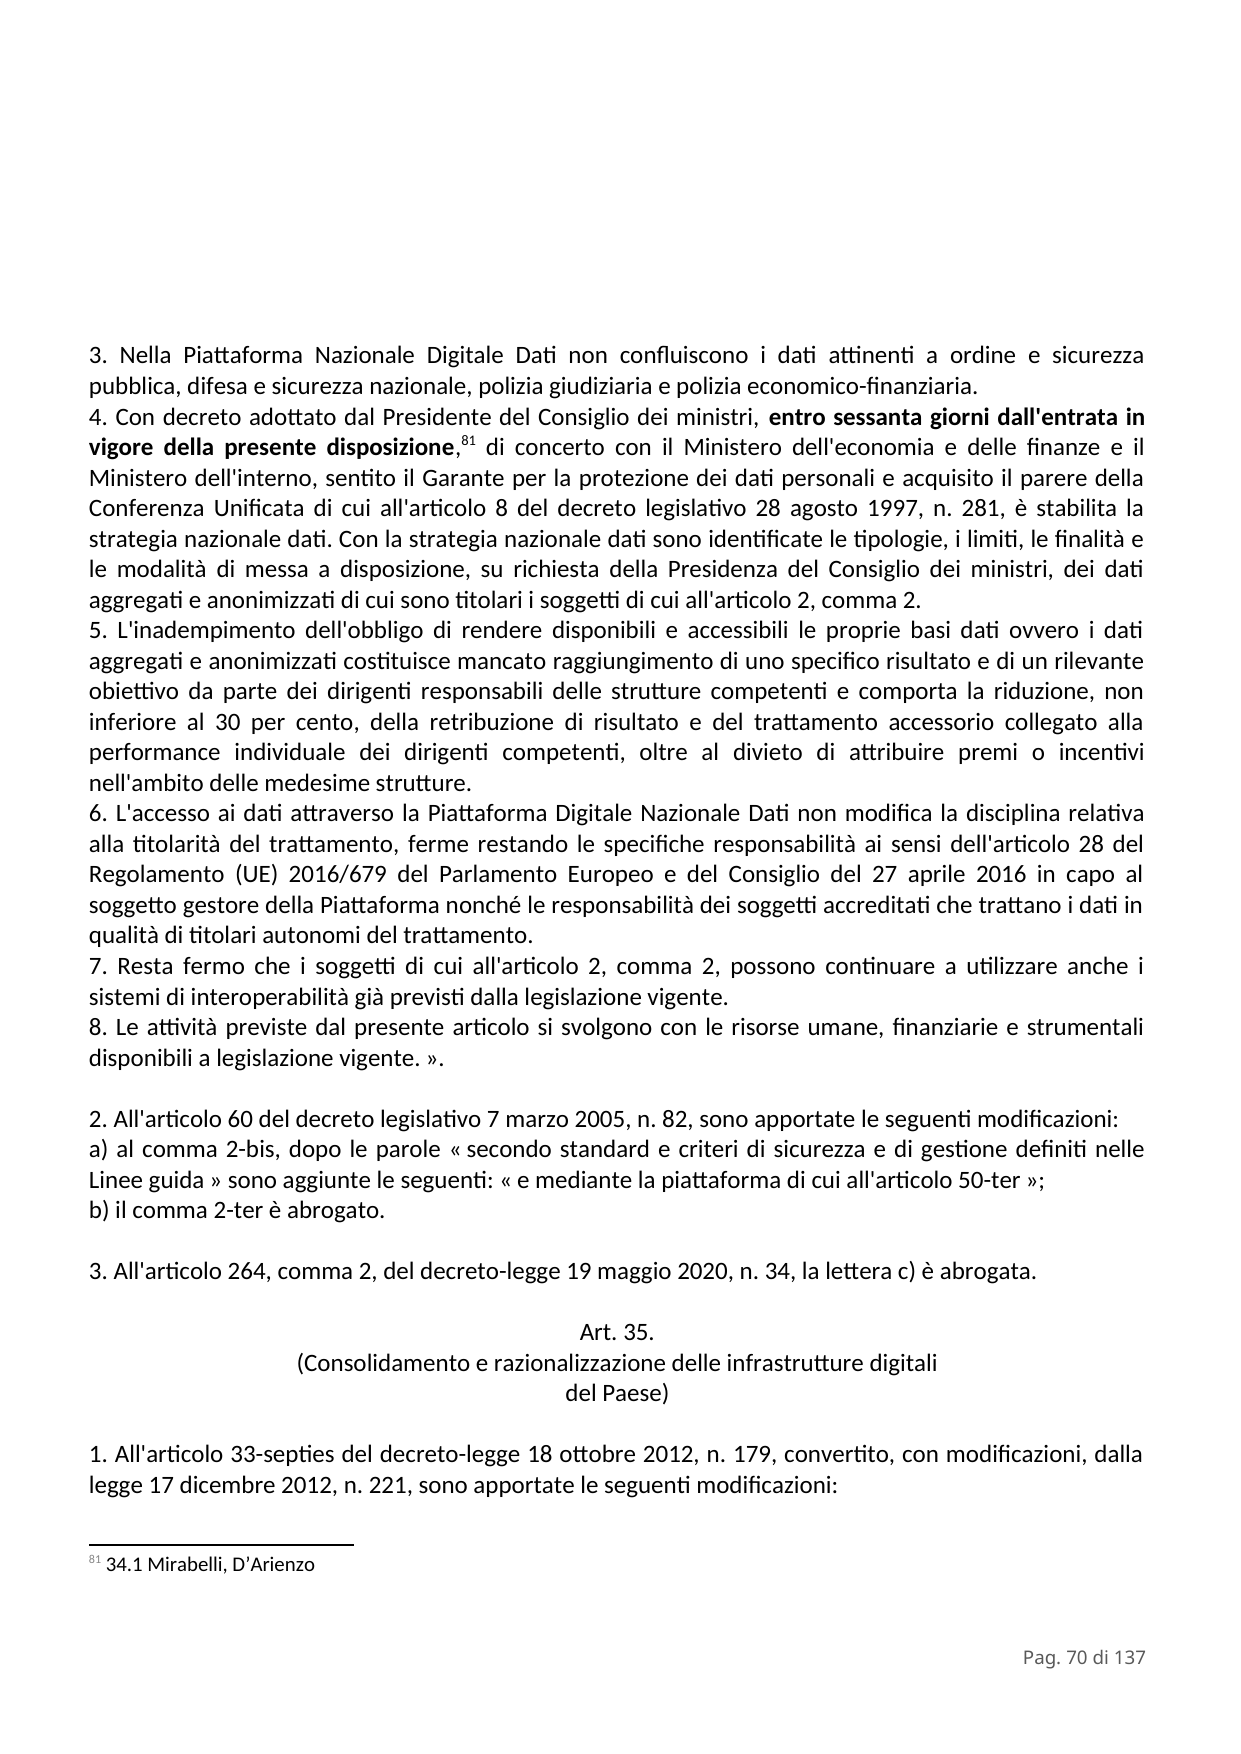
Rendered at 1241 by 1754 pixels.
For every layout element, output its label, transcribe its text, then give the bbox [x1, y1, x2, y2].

text Art. 35. [89, 1316, 1146, 1347]
text 3. All'articolo 264, comma 2, del decreto-legge 19 maggio 2020, n. 34, la lettera c) è abrogata. [89, 1255, 1146, 1286]
text b) il comma 2-ter è abrogato. [89, 1194, 1146, 1225]
text del Paese) [89, 1377, 1146, 1408]
text 3. Nella Piattaforma Nazionale Digitale Dati non confluiscono i dati attinenti a ordine e sicurezza pubblica, difesa e sicurezza nazionale, polizia giudiziaria e polizia economico-finanziaria. [89, 340, 1146, 401]
text 7. Resta fermo che i soggetti di cui all'articolo 2, comma 2, possono continuare a utilizzare anche i sistemi di interoperabilità già previsti dalla legislazione vigente. [89, 950, 1146, 1011]
text (Consolidamento e razionalizzazione delle infrastrutture digitali [89, 1347, 1146, 1377]
text 5. L'inadempimento dell'obbligo di rendere disponibili e accessibili le proprie basi dati ovvero i dati aggregati e anonimizzati costituisce mancato raggiungimento di uno specifico risultato e di un rilevante obiettivo da parte dei dirigenti responsabili delle strutture competenti e comporta la riduzione, non inferiore al 30 per cento, della retribuzione di risultato e del trattamento accessorio collegato alla performance individuale dei dirigenti competenti, oltre al divieto di attribuire premi o incentivi nell'ambito delle medesime strutture. [89, 614, 1146, 797]
text 6. L'accesso ai dati attraverso la Piattaforma Digitale Nazionale Dati non modifica la disciplina relativa alla titolarità del trattamento, ferme restando le specifiche responsabilità ai sensi dell'articolo 28 del Regolamento (UE) 2016/679 del Parlamento Europeo e del Consiglio del 27 aprile 2016 in capo al soggetto gestore della Piattaforma nonché le responsabilità dei soggetti accreditati che trattano i dati in qualità di titolari autonomi del trattamento. [89, 797, 1146, 950]
text 4. Con decreto adottato dal Presidente del Consiglio dei ministri, entro sessanta giorni dall'entrata in vigore della presente disposizione, di concerto con il Ministero dell'economia e delle finanze e il Ministero dell'interno, sentito il Garante per la protezione dei dati personali e acquisito il parere della Conferenza Unificata di cui all'articolo 8 del decreto legislativo 28 agosto 1997, n. 281, è stabilita la strategia nazionale dati. Con la strategia nazionale dati sono identificate le tipologie, i limiti, le finalità e le modalità di messa a disposizione, su richiesta della Presidenza del Consiglio dei ministri, dei dati aggregati e anonimizzati di cui sono titolari i soggetti di cui all'articolo 2, comma 2. [89, 401, 1146, 614]
text 8. Le attività previste dal presente articolo si svolgono con le risorse umane, finanziarie e strumentali disponibili a legislazione vigente. ». [89, 1011, 1146, 1072]
text 2. All'articolo 60 del decreto legislativo 7 marzo 2005, n. 82, sono apportate le seguenti modificazioni: [89, 1103, 1146, 1133]
text a) al comma 2-bis, dopo le parole « secondo standard e criteri di sicurezza e di gestione definiti nelle Linee guida » sono aggiunte le seguenti: « e mediante la piattaforma di cui all'articolo 50-ter »; [89, 1133, 1146, 1194]
text 1. All'articolo 33-septies del decreto-legge 18 ottobre 2012, n. 179, convertito, con modificazioni, dalla legge 17 dicembre 2012, n. 221, sono apportate le seguenti modificazioni: [89, 1438, 1146, 1499]
